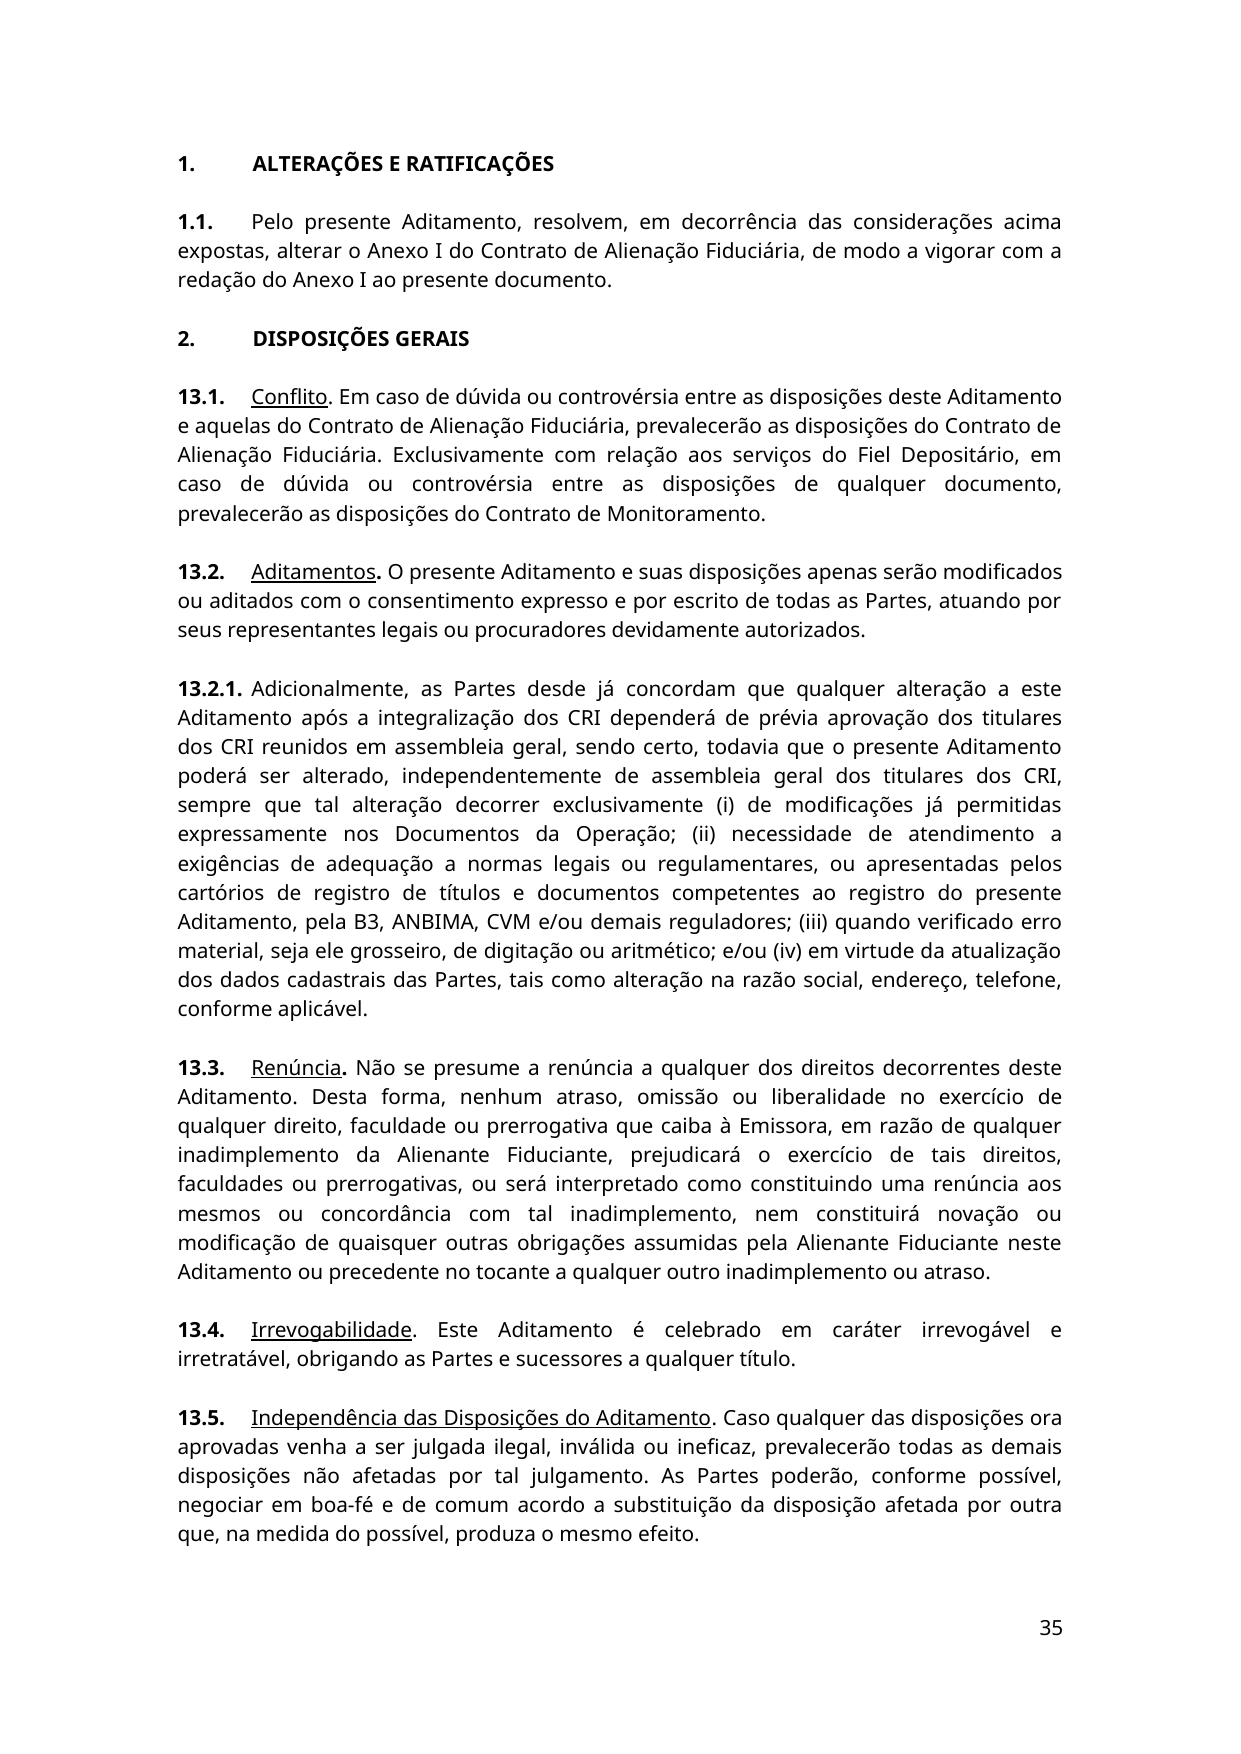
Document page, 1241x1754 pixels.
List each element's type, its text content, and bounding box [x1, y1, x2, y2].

list ALTERAÇÕES E RATIFICAÇÕES [177, 148, 1063, 177]
text 13.2. Aditamentos. O presente Aditamento e suas disposições apenas serão modificados ou aditados com o consentimento expresso e por escrito de todas as Partes, atuando por seus representantes legais ou procuradores devidamente autorizados. [177, 556, 1063, 643]
text 1.1. Pelo presente Aditamento, resolvem, em decorrência das considerações acima expostas, alterar o Anexo I do Contrato de Alienação Fiduciária, de modo a vigorar com a redação do Anexo I ao presente documento. [177, 206, 1063, 293]
list DISPOSIÇÕES GERAIS [177, 323, 1063, 352]
text 13.5. Independência das Disposições do Aditamento. Caso qualquer das disposições ora aprovadas venha a ser julgada ilegal, inválida ou ineficaz, prevalecerão todas as demais disposições não afetadas por tal julgamento. As Partes poderão, conforme possível, negociar em boa-fé e de comum acordo a substituição da disposição afetada por outra que, na medida do possível, produza o mesmo efeito. [177, 1402, 1063, 1548]
text 13.3. Renúncia. Não se presume a renúncia a qualquer dos direitos decorrentes deste Aditamento. Desta forma, nenhum atraso, omissão ou liberalidade no exercício de qualquer direito, faculdade ou prerrogativa que caiba à Emissora, em razão de qualquer inadimplemento da Alienante Fiduciante, prejudicará o exercício de tais direitos, faculdades ou prerrogativas, ou será interpretado como constituindo uma renúncia aos mesmos ou concordância com tal inadimplemento, nem constituirá novação ou modificação de quaisquer outras obrigações assumidas pela Alienante Fiduciante neste Aditamento ou precedente no tocante a qualquer outro inadimplemento ou atraso. [177, 1052, 1063, 1285]
text 13.4. Irrevogabilidade. Este Aditamento é celebrado em caráter irrevogável e irretratável, obrigando as Partes e sucessores a qualquer título. [177, 1314, 1063, 1373]
text 13.2.1. Adicionalmente, as Partes desde já concordam que qualquer alteração a este Aditamento após a integralização dos CRI dependerá de prévia aprovação dos titulares dos CRI reunidos em assembleia geral, sendo certo, todavia que o presente Aditamento poderá ser alterado, independentemente de assembleia geral dos titulares dos CRI, sempre que tal alteração decorrer exclusivamente (i) de modificações já permitidas expressamente nos Documentos da Operação; (ii) necessidade de atendimento a exigências de adequação a normas legais ou regulamentares, ou apresentadas pelos cartórios de registro de títulos e documentos competentes ao registro do presente Aditamento, pela B3, ANBIMA, CVM e/ou demais reguladores; (iii) quando verificado erro material, seja ele grosseiro, de digitação ou aritmético; e/ou (iv) em virtude da atualização dos dados cadastrais das Partes, tais como alteração na razão social, endereço, telefone, conforme aplicável. [177, 673, 1063, 1023]
text 13.1. Conflito. Em caso de dúvida ou controvérsia entre as disposições deste Aditamento e aquelas do Contrato de Alienação Fiduciária, prevalecerão as disposições do Contrato de Alienação Fiduciária. Exclusivamente com relação aos serviços do Fiel Depositário, em caso de dúvida ou controvérsia entre as disposições de qualquer documento, prevalecerão as disposições do Contrato de Monitoramento. [177, 381, 1063, 527]
